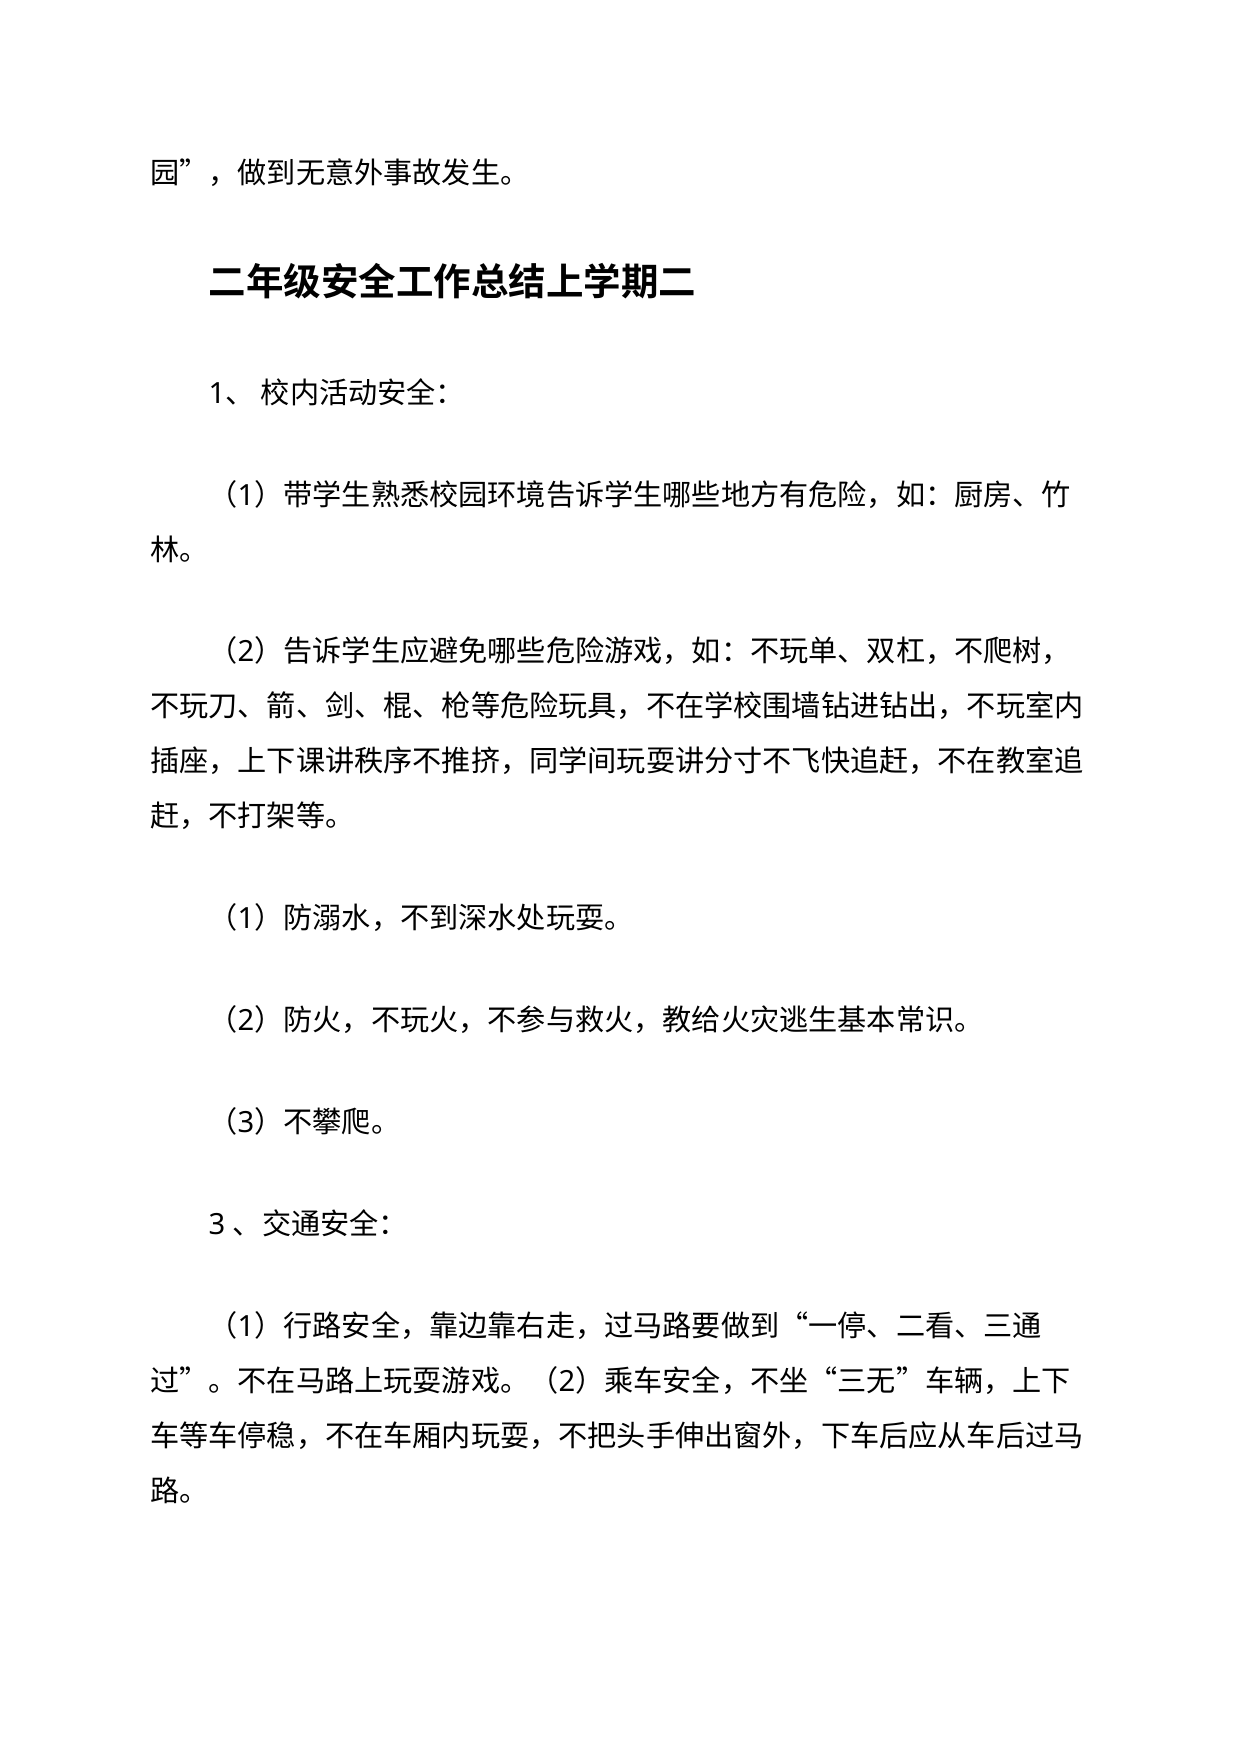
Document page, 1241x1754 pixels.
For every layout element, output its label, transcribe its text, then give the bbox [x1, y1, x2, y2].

text （2）告诉学生应避免哪些危险游戏，如：不玩单、双杠，不爬树，不玩刀、箭、剑、棍、枪等危险玩具，不在学校围墙钻进钻出，不玩室内插座，上下课讲秩序不推挤，同学间玩耍讲分寸不飞快追赶，不在教室追赶，不打架等。 [150, 628, 1090, 835]
text （1）行路安全，靠边靠右走，过马路要做到“一停、二看、三通过”。不在马路上玩耍游戏。（2）乘车安全，不坐“三无”车辆，上下车等车停稳，不在车厢内玩耍，不把头手伸出窗外，下车后应从车后过马路。 [150, 1302, 1090, 1509]
text 3 、交通安全： [150, 1200, 1090, 1243]
text （2）防火，不玩火，不参与救火，教给火灾逃生基本常识。 [150, 996, 1090, 1039]
text 二年级安全工作总结上学期二 [150, 252, 1090, 306]
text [150, 150, 1090, 192]
text 1、 校内活动安全： [150, 369, 1090, 412]
text （3）不攀爬。 [150, 1098, 1090, 1141]
text （1）带学生熟悉校园环境告诉学生哪些地方有危险，如：厨房、竹林。 [150, 471, 1090, 568]
text （1）防溺水，不到深水处玩耍。 [150, 894, 1090, 937]
